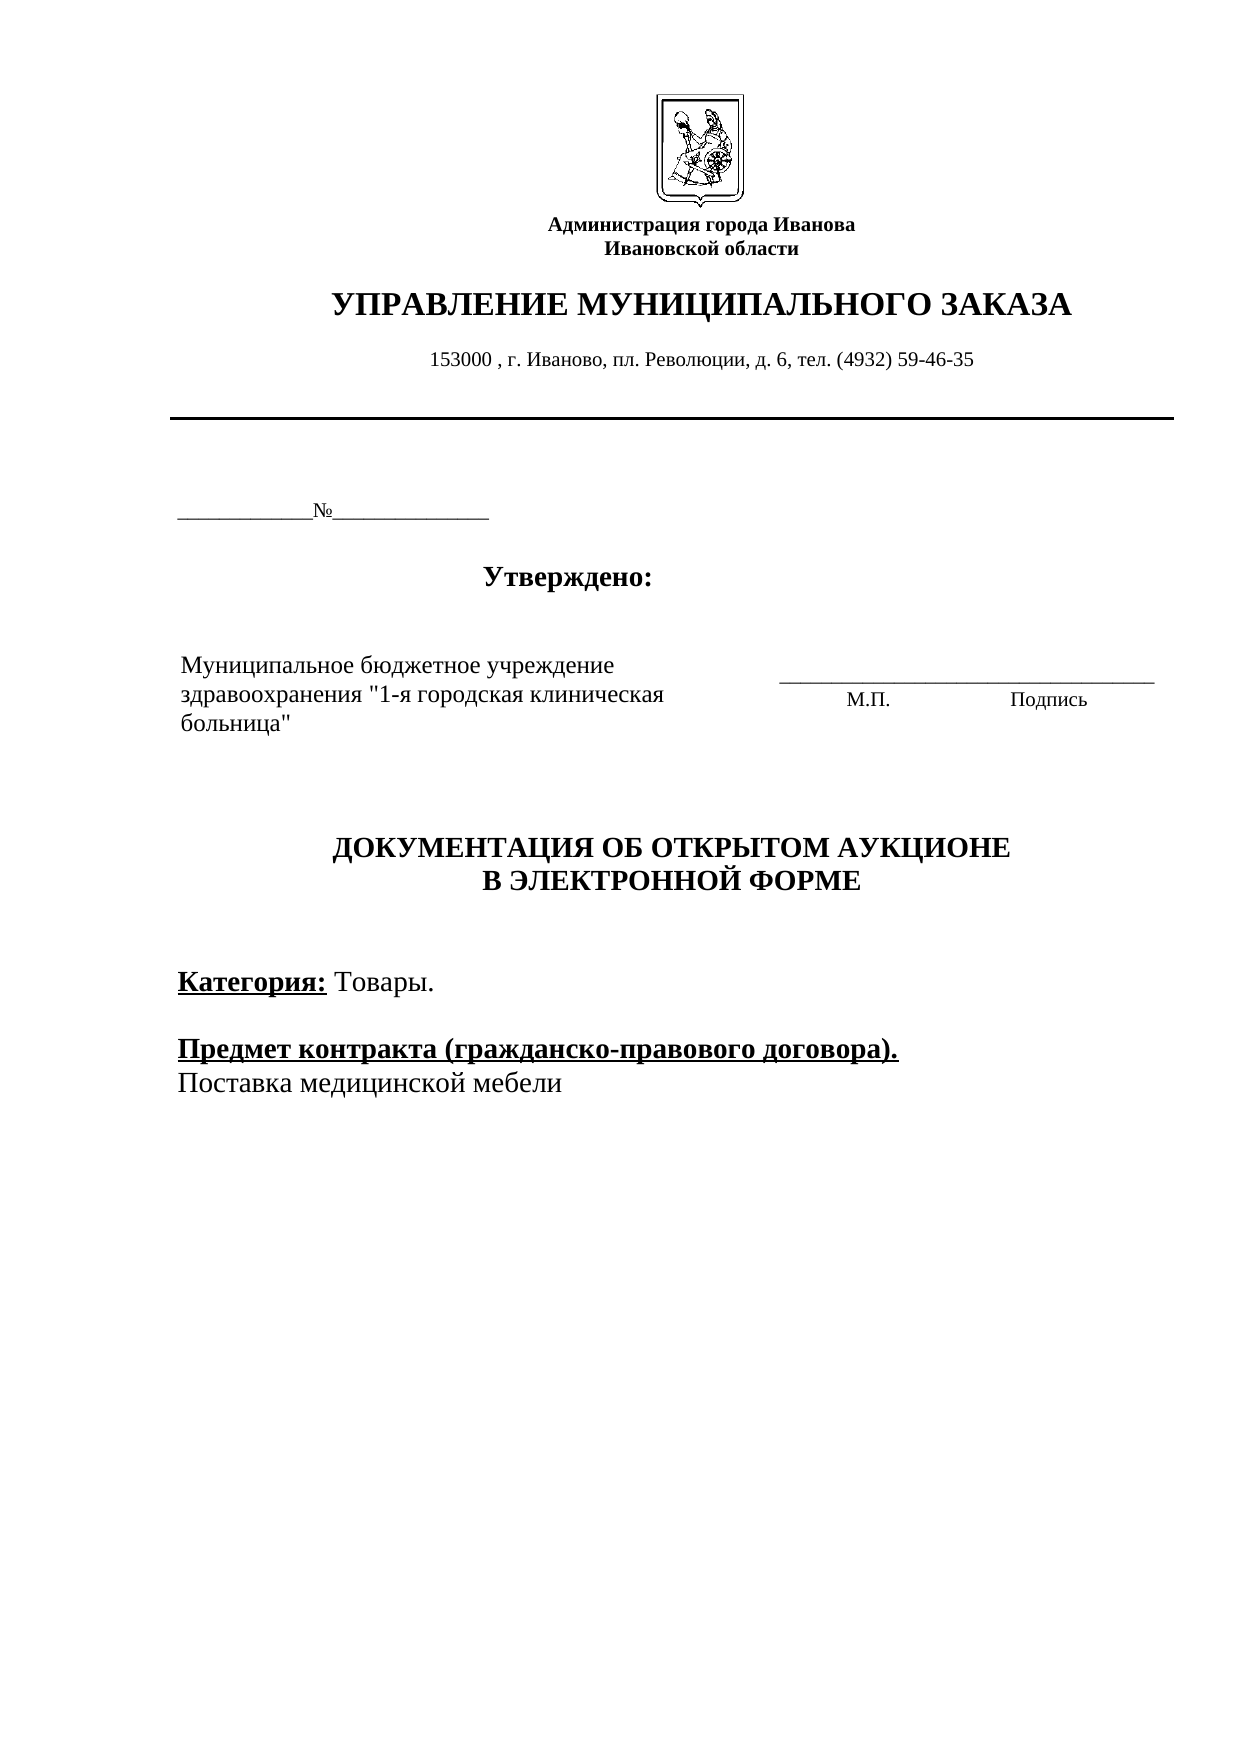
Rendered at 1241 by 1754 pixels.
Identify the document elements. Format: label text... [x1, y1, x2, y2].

text _____________№_______________ [177, 498, 1166, 522]
text Утверждено: [477, 559, 1166, 592]
text В ЭЛЕКТРОННОЙ ФОРМЕ [177, 863, 1166, 897]
text Предмет контракта (гражданско-правового договора). [177, 1031, 1166, 1065]
text Поставка медицинской мебелиСОДЕРЖАНИЕ [177, 1065, 1166, 1098]
text ДОКУМЕНТАЦИЯ ОБ ОТКРЫТОМ АУКЦИОНЕ [177, 830, 1166, 863]
table_header Муниципальное бюджетное учреждение здравоохранения "1-я городская клиническая больница" [169, 638, 759, 772]
picture [648, 88, 755, 212]
table_header Администрация города Иванова Ивановской области УПРАВЛЕНИЕ МУНИЦИПАЛЬНОГО ЗАКАЗА 153000 , г. Иваново, пл. Революции, д. 6, тел. (4932) 59-46-35 [170, 89, 1174, 417]
table_header ____________________________________ М.П. Подпись [759, 638, 1174, 772]
text Категория: Товары. [177, 964, 1166, 998]
